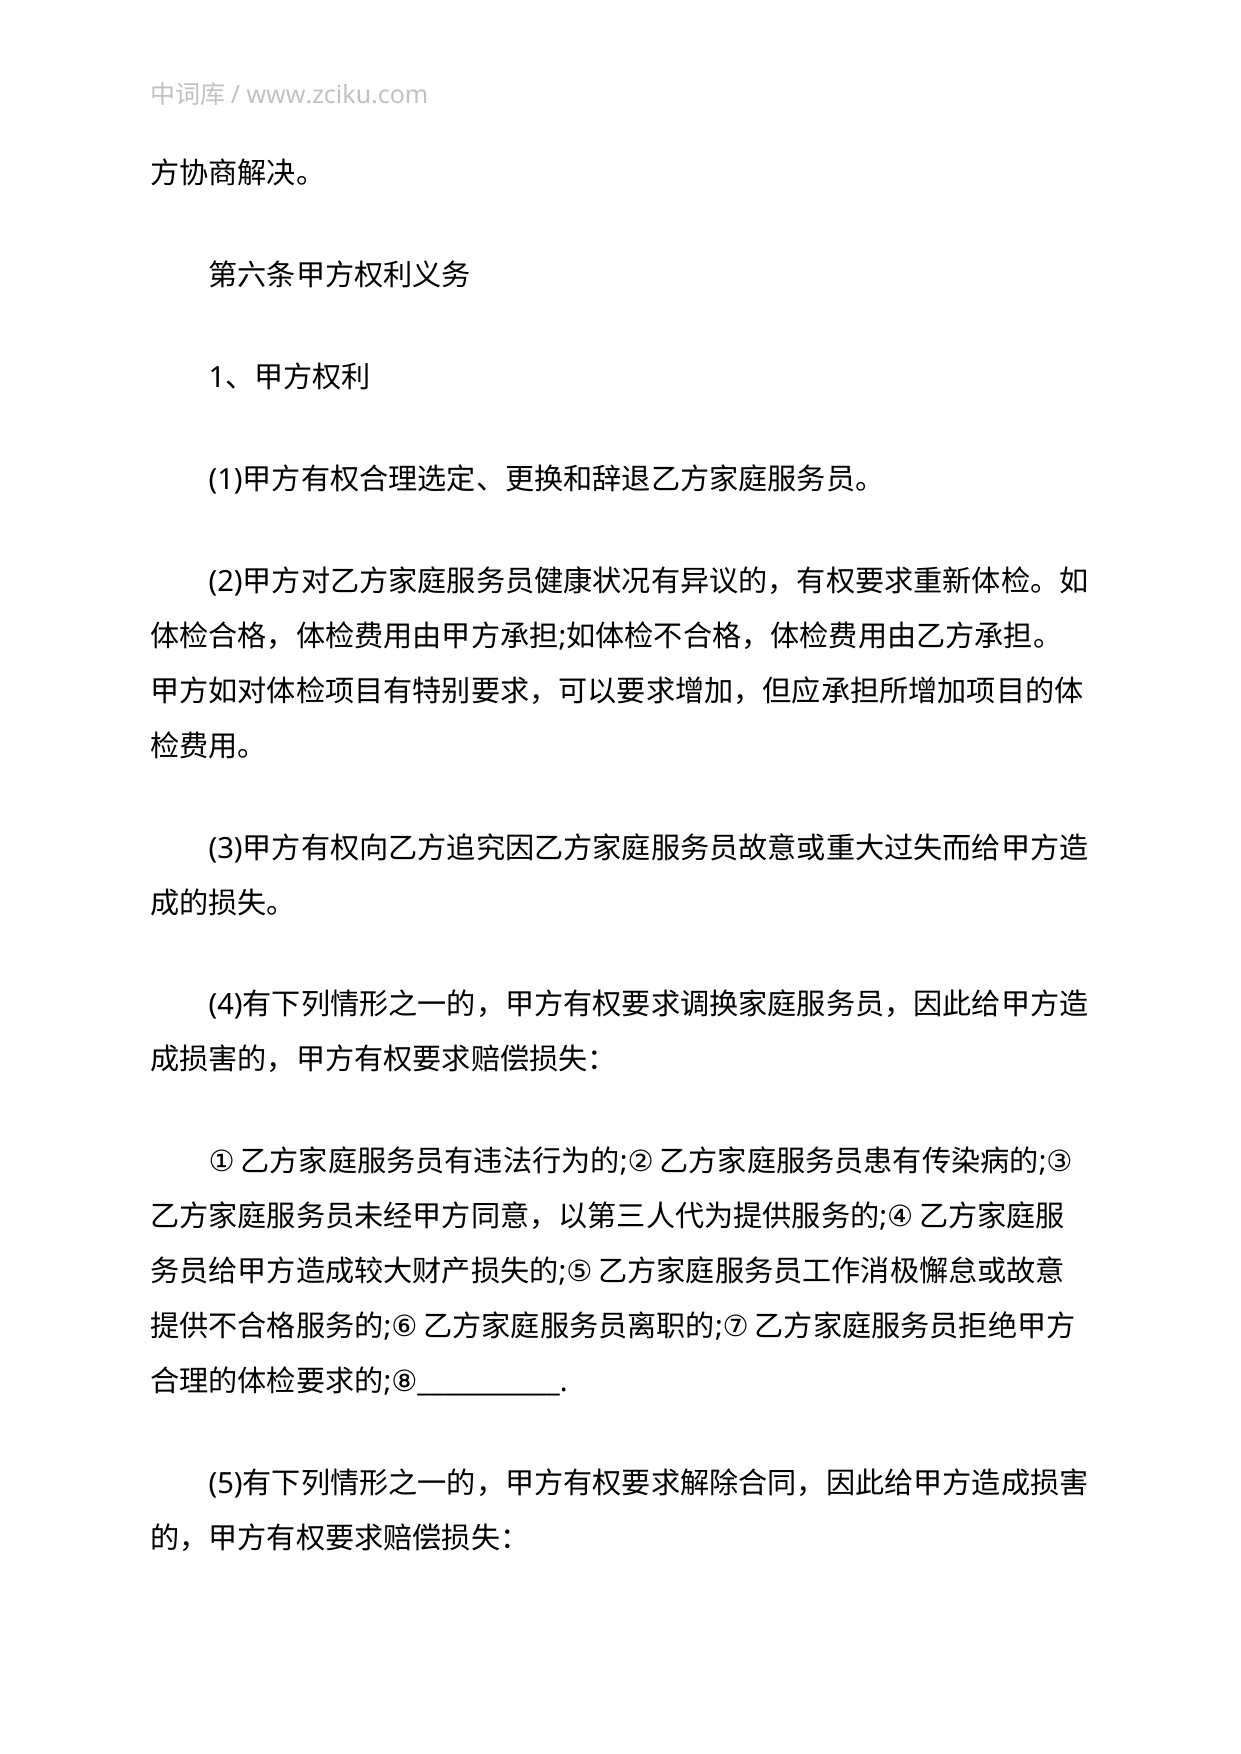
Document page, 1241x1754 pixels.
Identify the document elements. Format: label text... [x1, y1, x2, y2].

text ①乙方家庭服务员有违法行为的;②乙方家庭服务员患有传染病的;③乙方家庭服务员未经甲方同意，以第三人代为提供服务的;④乙方家庭服务员给甲方造成较大财产损失的;⑤乙方家庭服务员工作消极懈怠或故意提供不合格服务的;⑥乙方家庭服务员离职的;⑦乙方家庭服务员拒绝甲方合理的体检要求的;⑧___________. [150, 1138, 1090, 1400]
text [150, 150, 1090, 192]
text 1、甲方权利 [150, 353, 1090, 396]
text (5)有下列情形之一的，甲方有权要求解除合同，因此给甲方造成损害的，甲方有权要求赔偿损失： [150, 1460, 1090, 1557]
text (2)甲方对乙方家庭服务员健康状况有异议的，有权要求重新体检。如体检合格，体检费用由甲方承担;如体检不合格，体检费用由乙方承担。甲方如对体检项目有特别要求，可以要求增加，但应承担所增加项目的体检费用。 [150, 557, 1090, 765]
text 第六条甲方权利义务 [150, 252, 1090, 294]
text (3)甲方有权向乙方追究因乙方家庭服务员故意或重大过失而给甲方造成的损失。 [150, 824, 1090, 921]
text (4)有下列情形之一的，甲方有权要求调换家庭服务员，因此给甲方造成损害的，甲方有权要求赔偿损失： [150, 981, 1090, 1078]
text (1)甲方有权合理选定、更换和辞退乙方家庭服务员。 [150, 456, 1090, 498]
